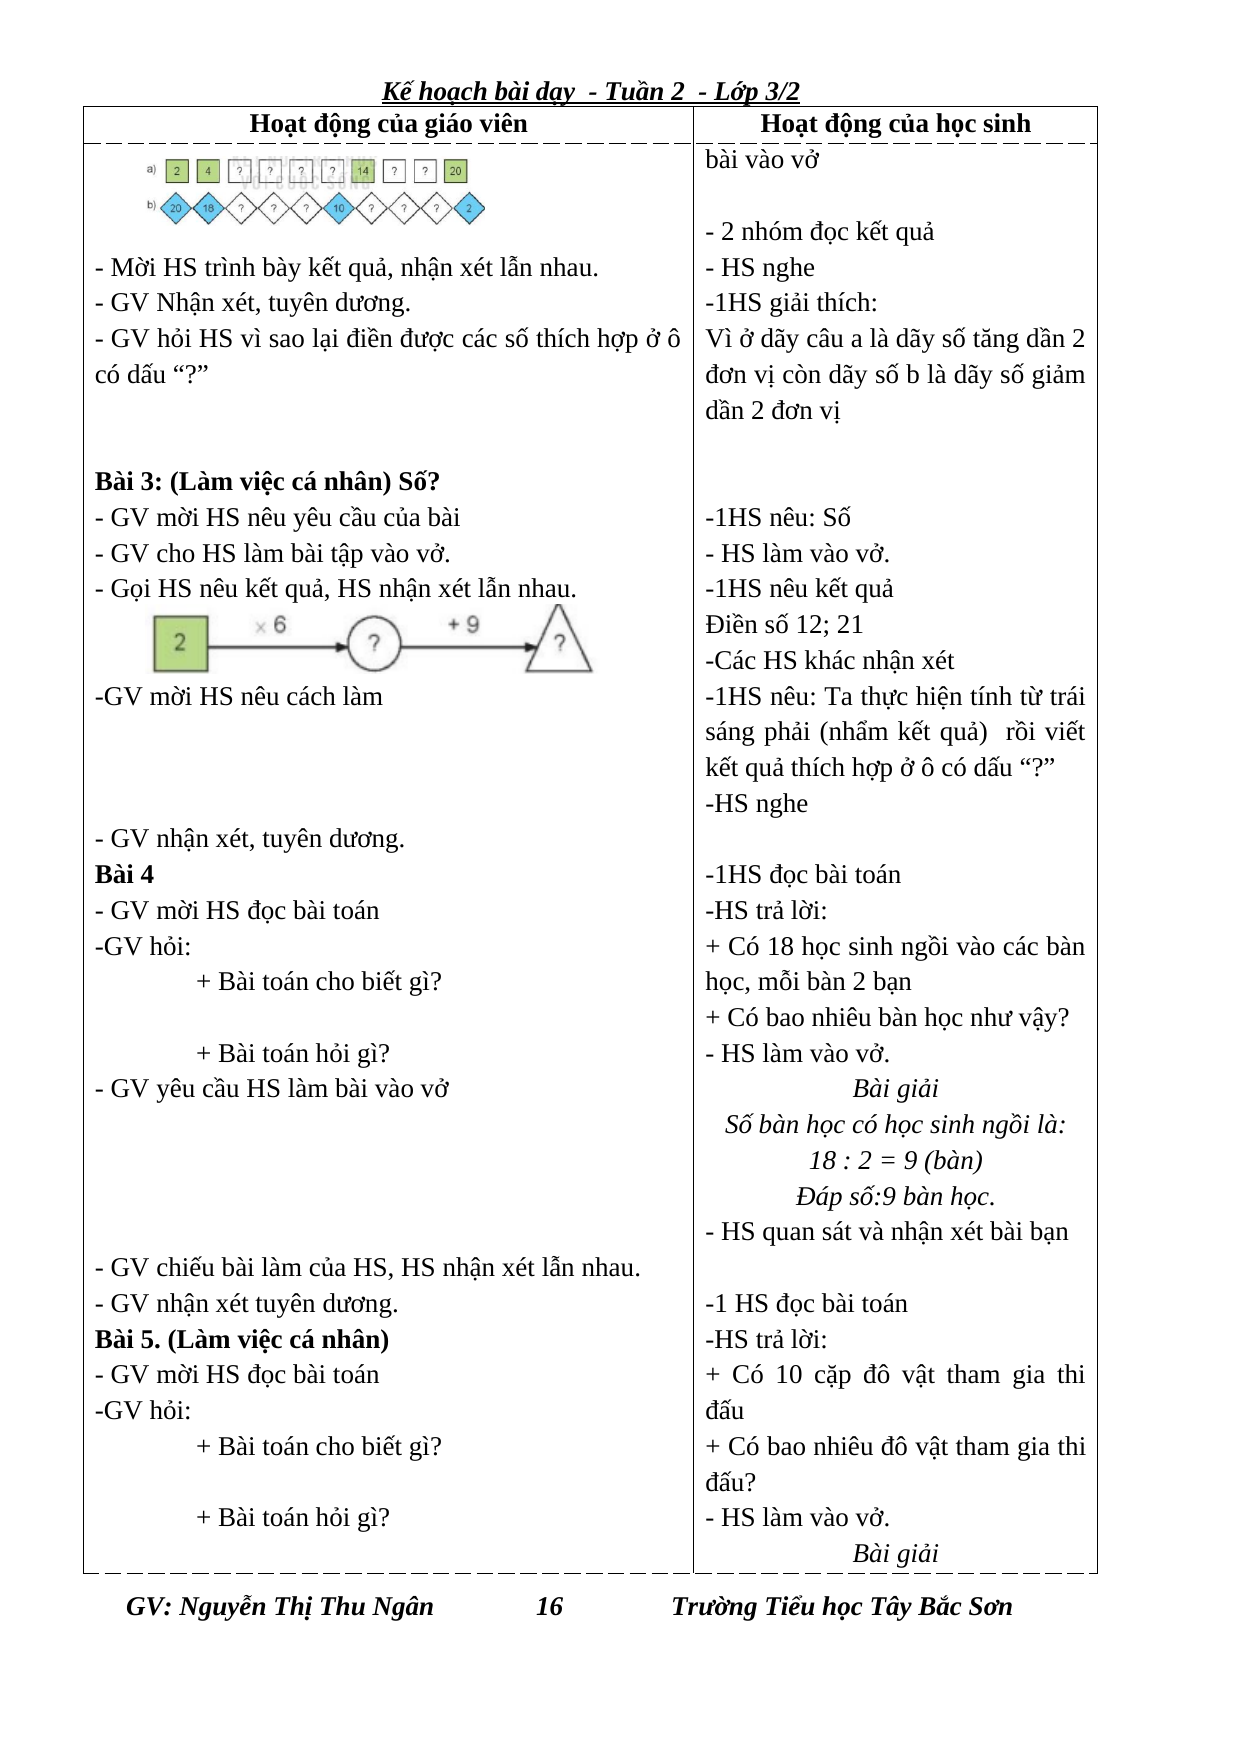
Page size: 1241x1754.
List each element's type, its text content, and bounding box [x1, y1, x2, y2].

picture [143, 604, 605, 673]
table_header Hoạt động của giáo viên [84, 107, 693, 143]
table_header Hoạt động của học sinh [694, 107, 1097, 143]
picture [144, 156, 484, 225]
